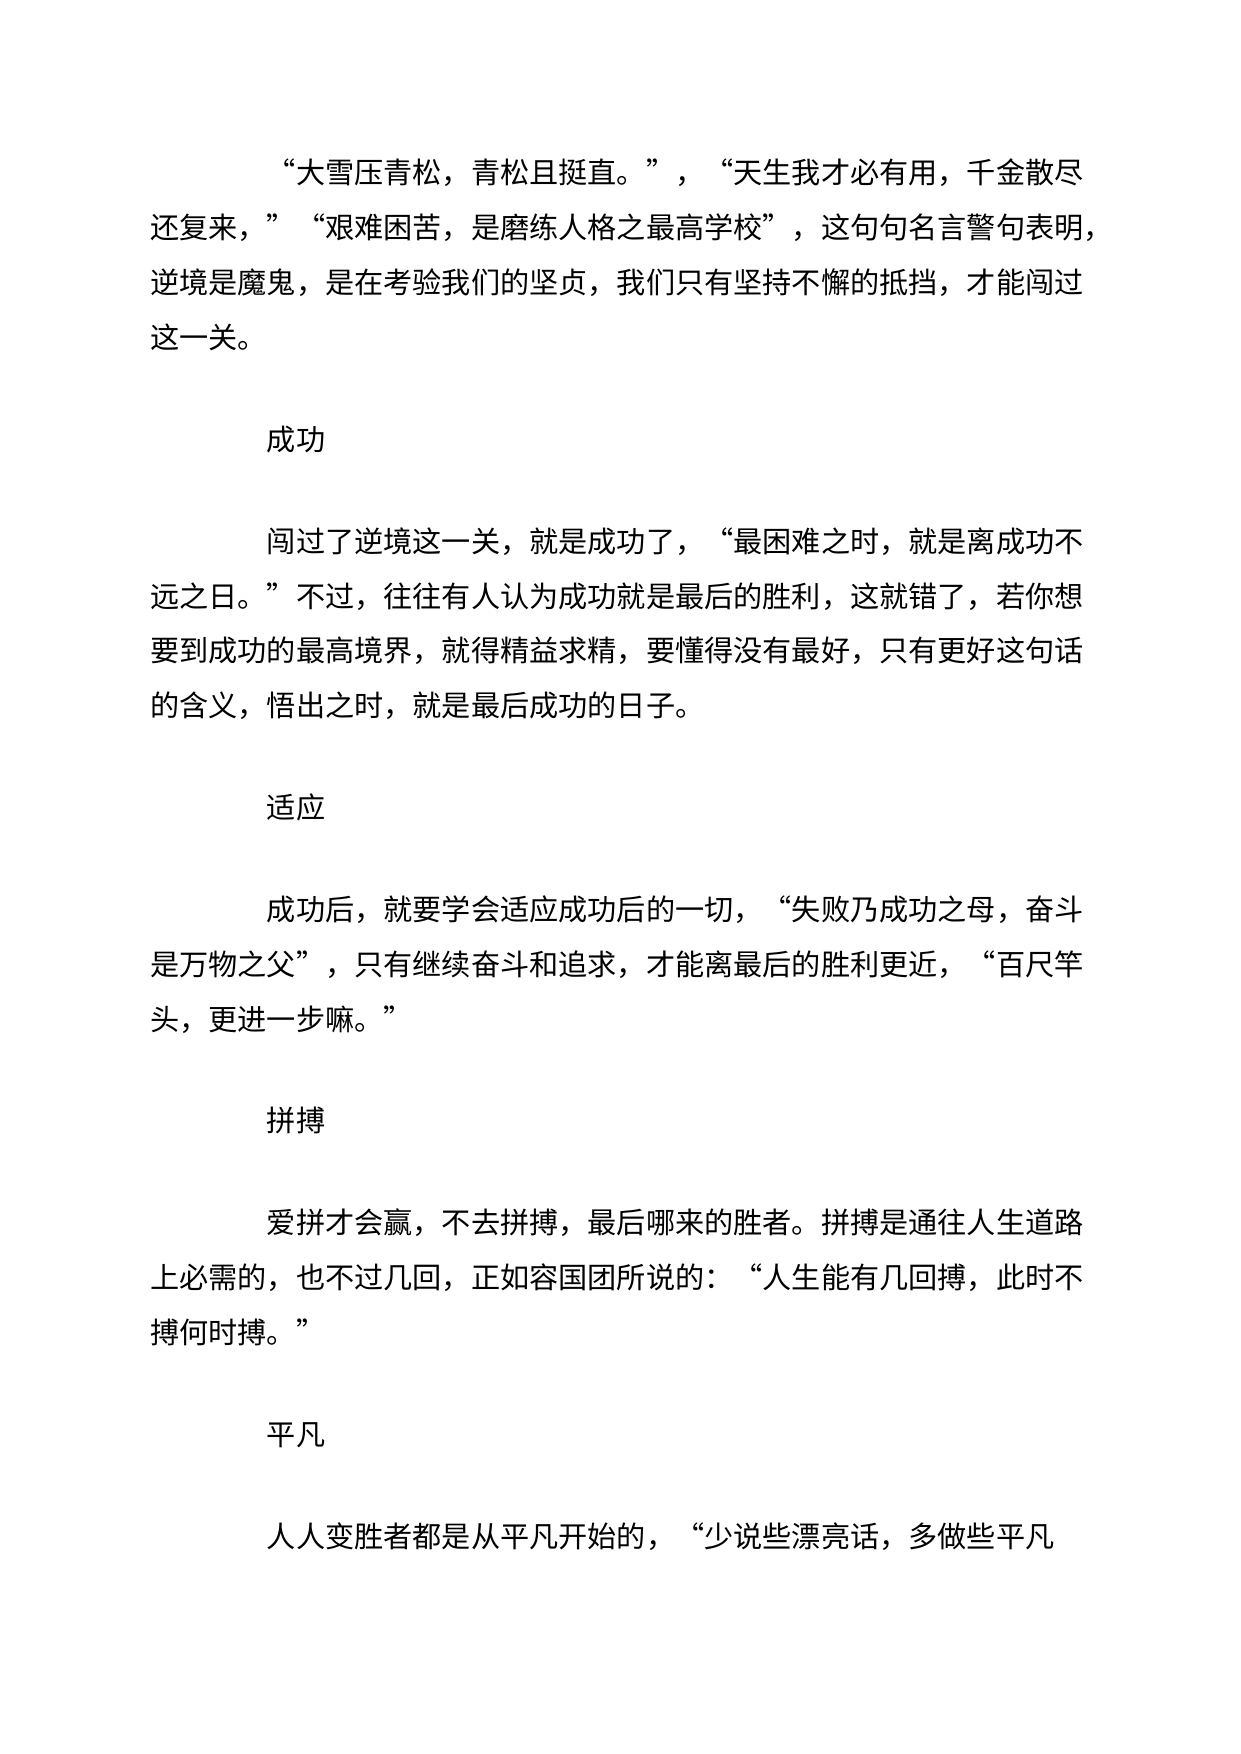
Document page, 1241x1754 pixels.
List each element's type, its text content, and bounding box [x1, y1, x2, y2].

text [150, 1513, 1090, 1555]
text 平凡 [150, 1411, 1090, 1454]
text 拼搏 [150, 1098, 1090, 1140]
text 适应 [150, 785, 1090, 827]
text 成功 [150, 416, 1090, 459]
text 成功后，就要学会适应成功后的一切，“失败乃成功之母，奋斗是万物之父”，只有继续奋斗和追求，才能离最后的胜利更近，“百尺竿头，更进一步嘛。” [150, 886, 1090, 1038]
text 闯过了逆境这一关，就是成功了，“最困难之时，就是离成功不远之日。”不过，往往有人认为成功就是最后的胜利，这就错了，若你想要到成功的最高境界，就得精益求精，要懂得没有最好，只有更好这句话的含义，悟出之时，就是最后成功的日子。 [150, 518, 1090, 725]
text 爱拼才会赢，不去拼搏，最后哪来的胜者。拼搏是通往人生道路上必需的，也不过几回，正如容国团所说的：“人生能有几回搏，此时不搏何时搏。” [150, 1200, 1090, 1352]
text “大雪压青松，青松且挺直。”，“天生我才必有用，千金散尽还复来，”“艰难困苦，是磨练人格之最高学校”，这句句名言警句表明，逆境是魔鬼，是在考验我们的坚贞，我们只有坚持不懈的抵挡，才能闯过这一关。 [150, 150, 1090, 357]
